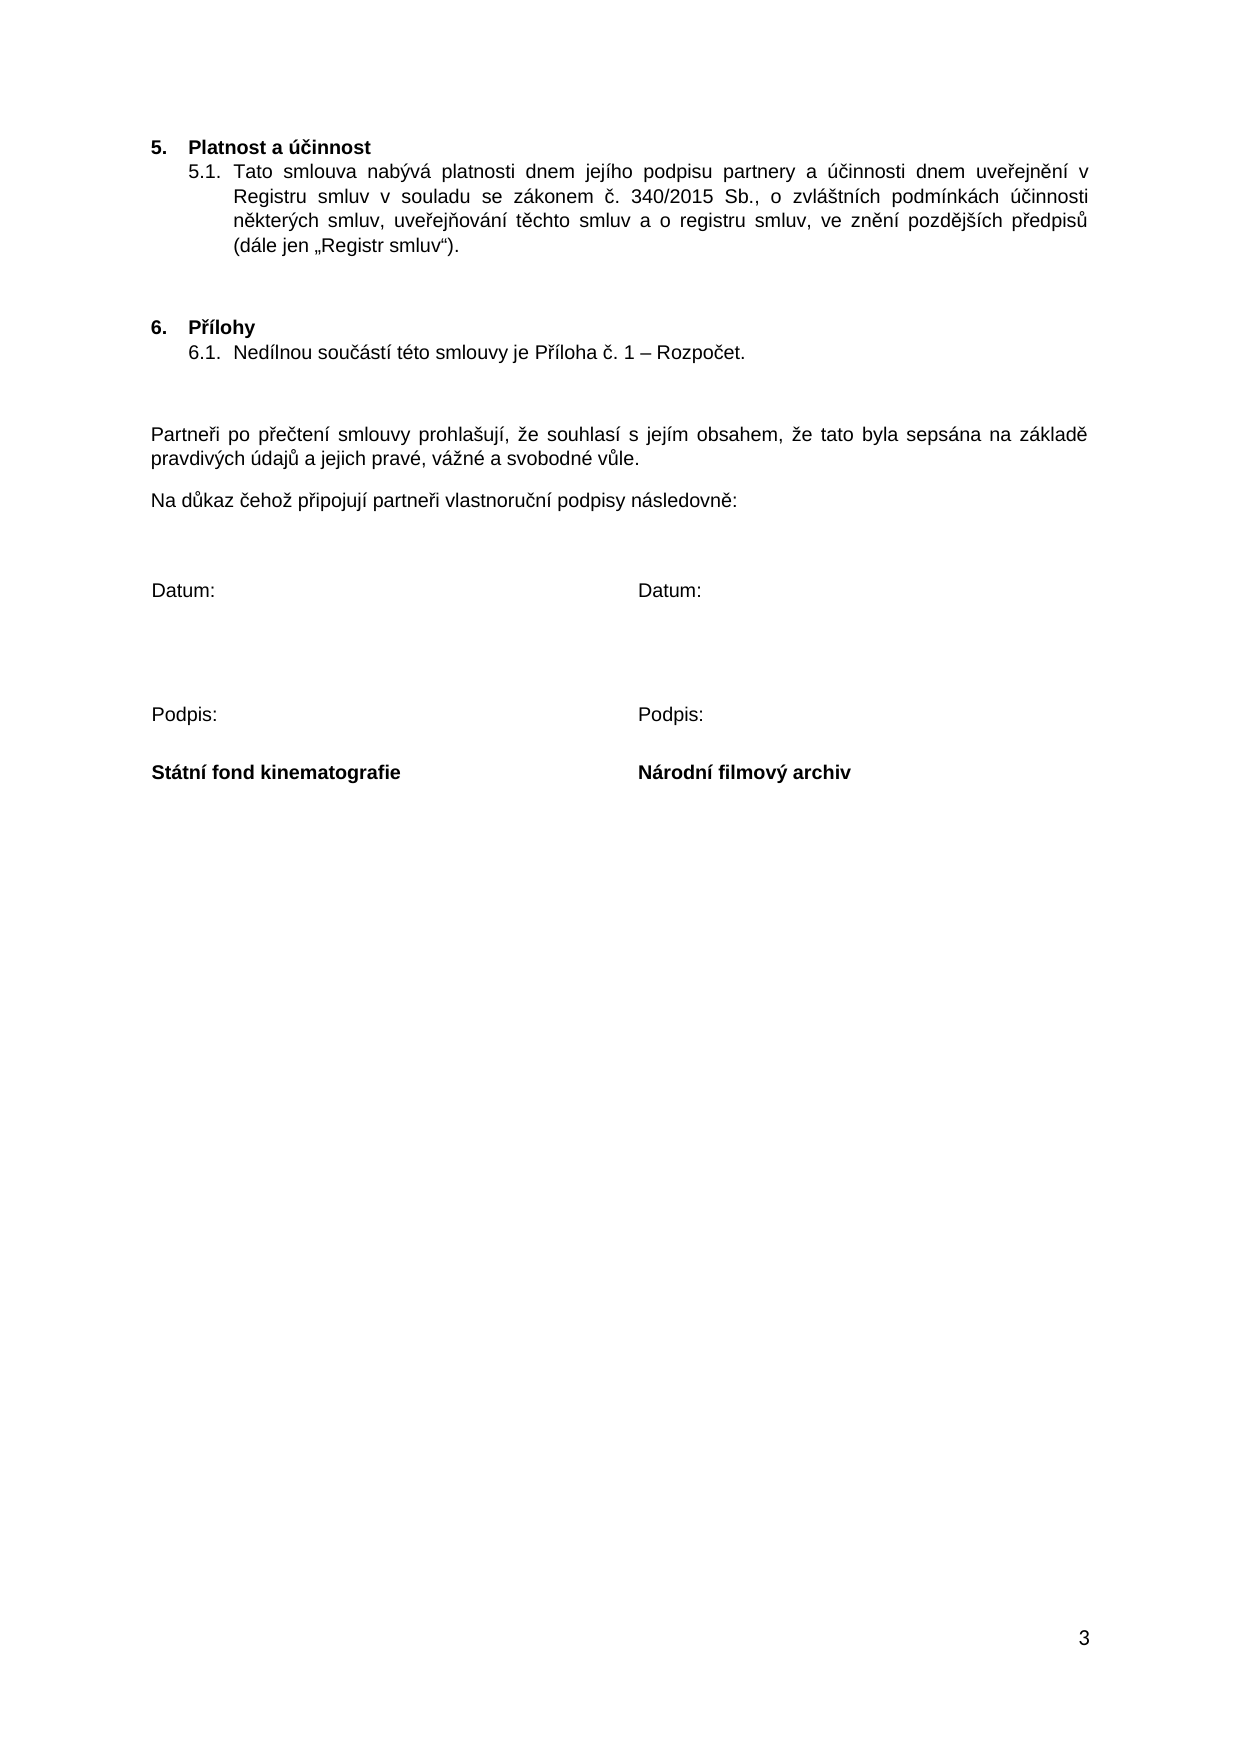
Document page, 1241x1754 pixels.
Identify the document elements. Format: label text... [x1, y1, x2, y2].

list Tato smlouva nabývá platnosti dnem jejího podpisu partnery a účinnosti dnem uveřejnění v Registru smluv v souladu se zákonem č. 340/2015 Sb., o zvláštních podmínkách účinnosti některých smluv, uveřejňování těchto smluv a o registru smluv, ve znění pozdějších předpisů (dále jen „Registr smluv“). [188, 160, 1089, 256]
list Přílohy [151, 316, 1089, 339]
table_cell Národní filmový archiv [638, 752, 968, 810]
table_header Datum: Podpis: [638, 530, 968, 752]
table_cell Státní fond kinematografie [151, 752, 638, 810]
text Partneři po přečtení smlouvy prohlašují, že souhlasí s jejím obsahem, že tato byla sepsána na základě pravdivých údajů a jejich pravé, vážné a svobodné vůle. [151, 423, 1089, 470]
text Na důkaz čehož připojují partneři vlastnoruční podpisy následovně: [151, 488, 1089, 511]
list Nedílnou součástí této smlouvy je Příloha č. 1 – Rozpočet. [188, 341, 1089, 363]
list Platnost a účinnost [151, 136, 1089, 158]
table_header Datum: Podpis: [151, 530, 638, 752]
